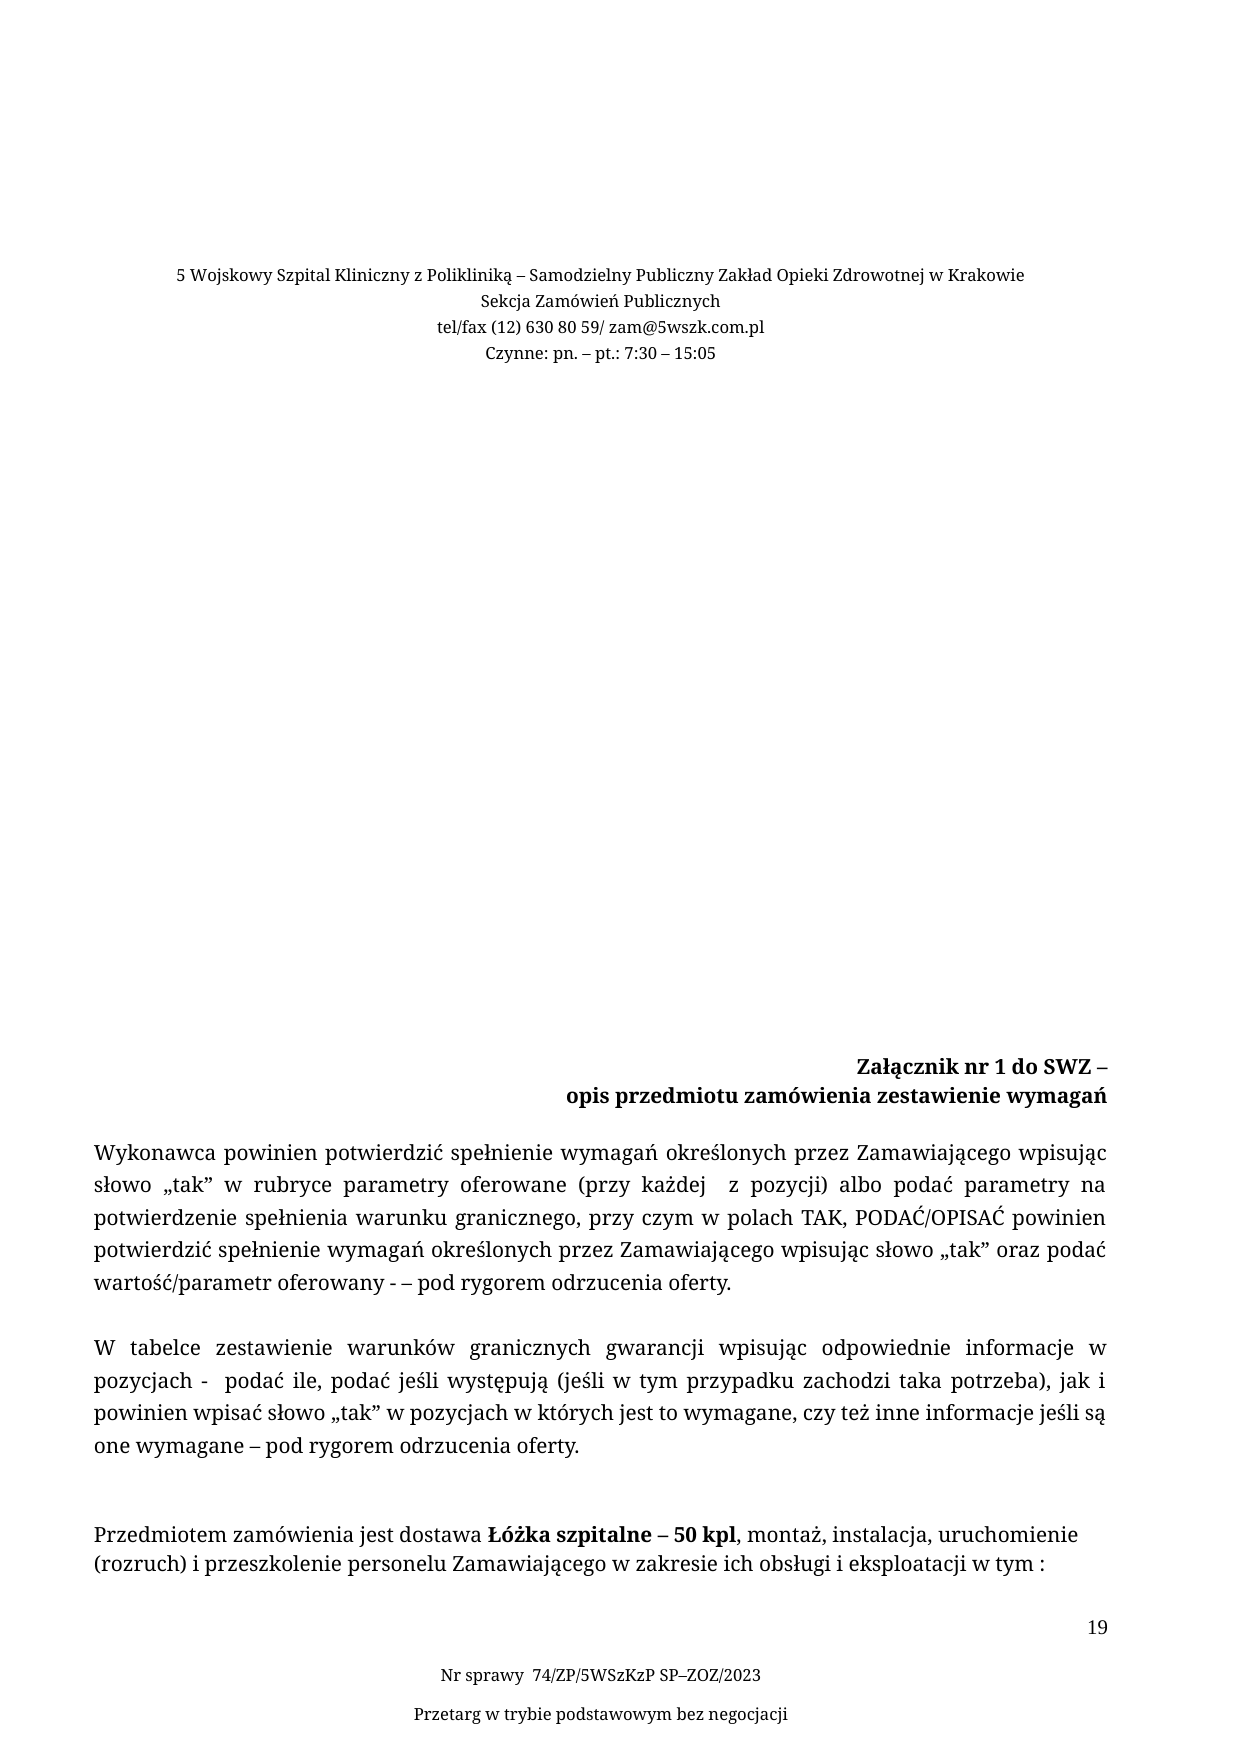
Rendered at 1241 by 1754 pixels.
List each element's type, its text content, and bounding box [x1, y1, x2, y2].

text opis przedmiotu zamówienia zestawienie wymagań [94, 1081, 1107, 1109]
text W tabelce zestawienie warunków granicznych gwarancji wpisując odpowiednie informacje w pozycjach - podać ile, podać jeśli występują (jeśli w tym przypadku zachodzi taka potrzeba), jak i powinien wpisać słowo „tak” w pozycjach w których jest to wymagane, czy też inne informacje jeśli są one wymagane – pod rygorem odrzucenia oferty. [94, 1333, 1107, 1459]
text Załącznik nr 1 do SWZ – [94, 1052, 1107, 1081]
text Wykonawca powinien potwierdzić spełnienie wymagań określonych przez Zamawiającego wpisując słowo „tak” w rubryce parametry oferowane (przy każdej z pozycji) albo podać parametry na potwierdzenie spełnienia warunku granicznego, przy czym w polach TAK, PODAĆ/OPISAĆ powinien potwierdzić spełnienie wymagań określonych przez Zamawiającego wpisując słowo „tak” oraz podać wartość/parametr oferowany - – pod rygorem odrzucenia oferty. [94, 1138, 1107, 1297]
text Przedmiotem zamówienia jest dostawa Łóżka szpitalne – 50 kpl, montaż, instalacja, uruchomienie (rozruch) i przeszkolenie personelu Zamawiającego w zakresie ich obsługi i eksploatacji w tym : [94, 1521, 1107, 1577]
